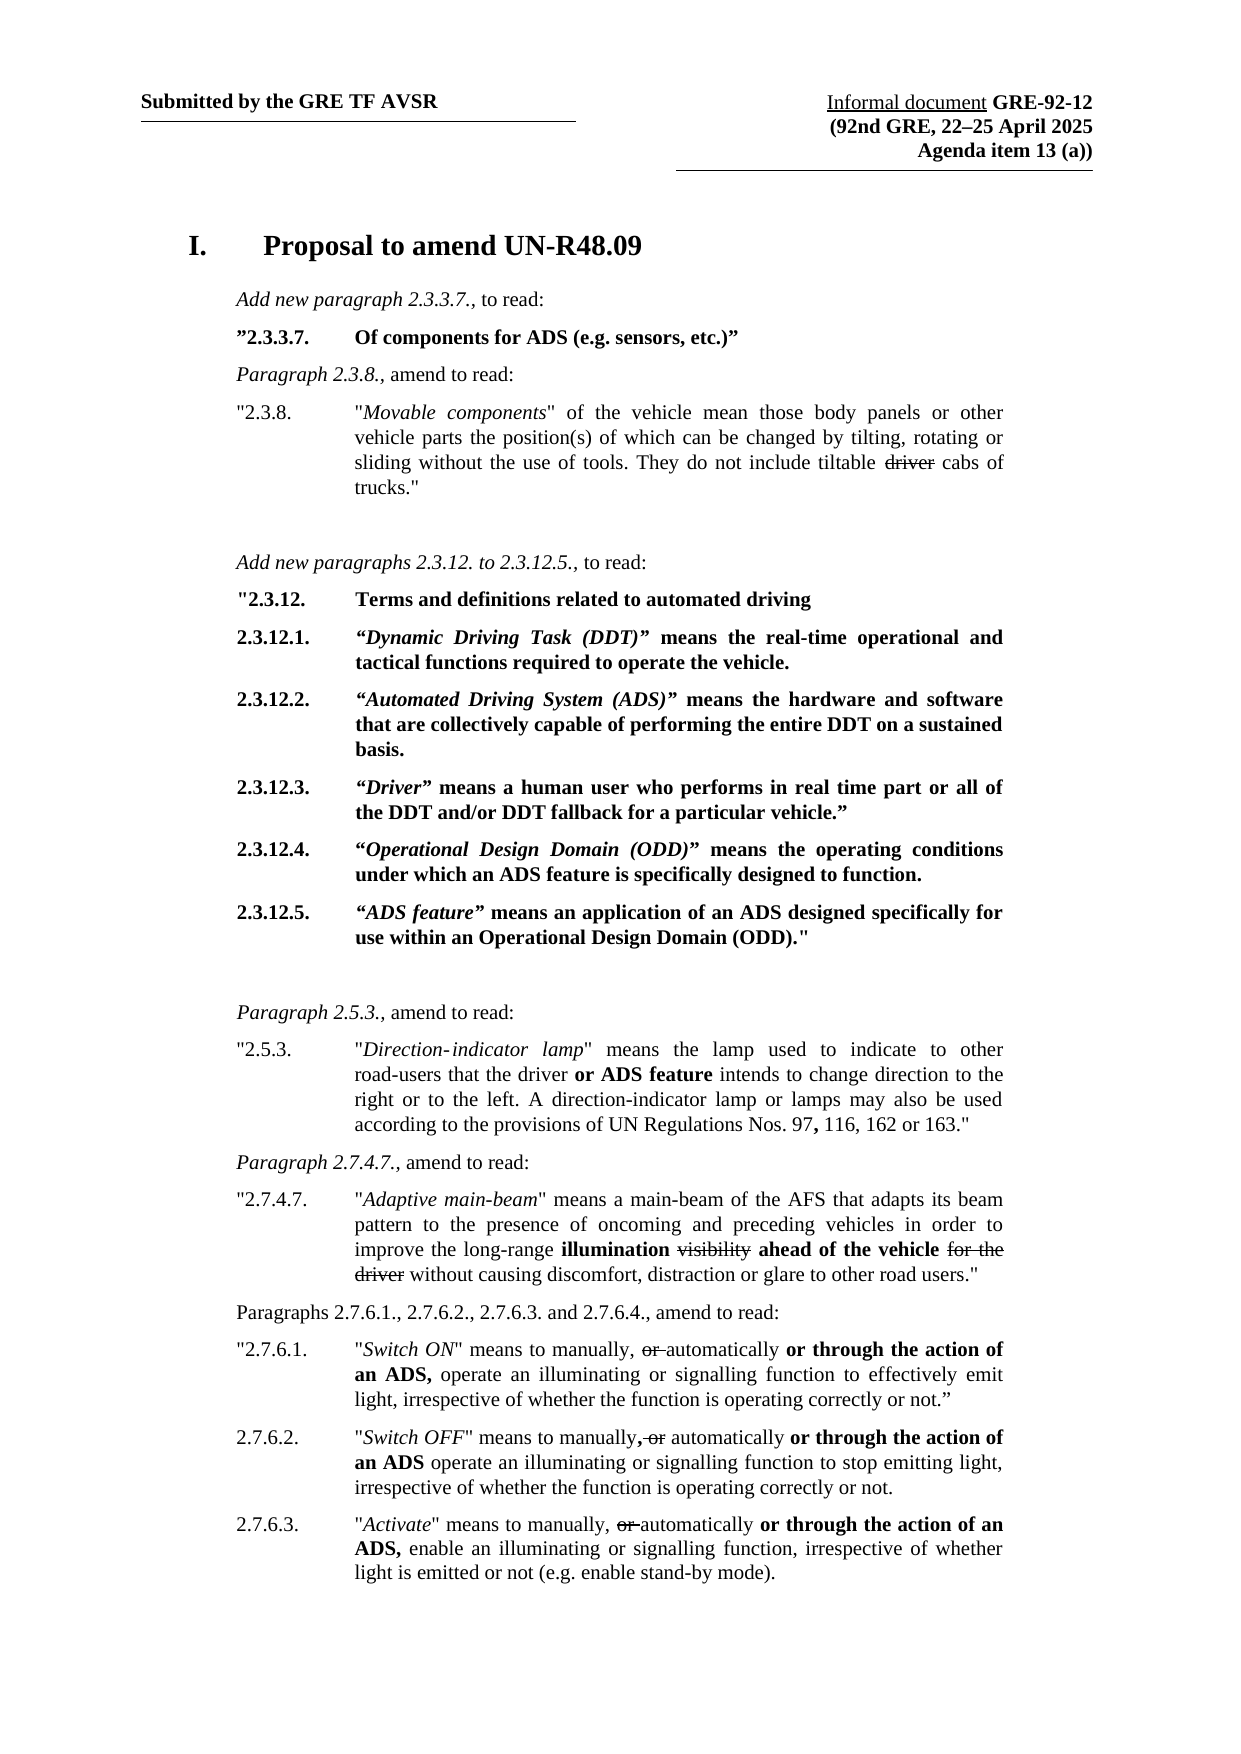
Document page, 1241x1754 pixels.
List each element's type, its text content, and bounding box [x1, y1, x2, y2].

text "2.3.8. "Movable components" of the vehicle mean those body panels or other vehicle parts the position(s) of which can be changed by tilting, rotating or sliding without the use of tools. They do not include tiltable driver cabs of trucks." [236, 399, 1004, 499]
text 2.3.12.3. “Driver” means a human user who performs in real time part or all of the DDT and/or DDT fallback for a particular vehicle.” [237, 774, 1003, 824]
text Paragraph 2.5.3., amend to read: [237, 999, 1003, 1024]
text Paragraph 2.3.8., amend to read: [236, 361, 1004, 386]
text ”2.3.3.7. Of components for ADS (e.g. sensors, etc.)” [236, 324, 1004, 349]
text 2.7.6.3. "Activate" means to manually, or automatically or through the action of an ADS, enable an illuminating or signalling function, irrespective of whether light is emitted or not (e.g. enable stand-by mode). [236, 1511, 1004, 1584]
text Paragraph 2.7.4.7., amend to read: [236, 1149, 1004, 1174]
text 2.3.12.4. “Operational Design Domain (ODD)” means the operating conditions under which an ADS feature is specifically designed to function. [237, 836, 1003, 886]
list Proposal to amend UN-R48.09 [188, 230, 1004, 261]
text 2.3.12.1. “Dynamic Driving Task (DDT)” means the real-time operational and tactical functions required to operate the vehicle. [237, 624, 1003, 674]
text Add new paragraphs 2.3.12. to 2.3.12.5., to read: [236, 549, 1004, 574]
text "2.7.4.7. "Adaptive main-beam" means a main-beam of the AFS that adapts its beam pattern to the presence of oncoming and preceding vehicles in order to improve the long-range illumination visibility ahead of the vehicle for the driver without causing discomfort, distraction or glare to other road users." [236, 1186, 1004, 1286]
text Add new paragraph 2.3.3.7., to read: [236, 286, 1004, 311]
text 2.3.12.5. “ADS feature” means an application of an ADS designed specifically for use within an Operational Design Domain (ODD)." [237, 899, 1003, 949]
text "2.7.6.1. "Switch ON" means to manually, or automatically or through the action of an ADS, operate an illuminating or signalling function to effectively emit light, irrespective of whether the function is operating correctly or not.” [236, 1336, 1004, 1411]
text 2.7.6.2. "Switch OFF" means to manually, or automatically or through the action of an ADS operate an illuminating or signalling function to stop emitting light, irrespective of whether the function is operating correctly or not. [236, 1424, 1004, 1499]
text 2.3.12.2. “Automated Driving System (ADS)” means the hardware and software that are collectively capable of performing the entire DDT on a sustained basis. [237, 686, 1003, 761]
text "2.5.3. "Direction-indicator lamp" means the lamp used to indicate to other road-users that the driver or ADS feature intends to change direction to the right or to the left. A direction-indicator lamp or lamps may also be used according to the provisions of UN Regulations Nos. 97, 116, 162 or 163." [236, 1036, 1004, 1136]
text Paragraphs 2.7.6.1., 2.7.6.2., 2.7.6.3. and 2.7.6.4., amend to read: [236, 1299, 1004, 1324]
text "2.3.12. Terms and definitions related to automated driving [237, 586, 1003, 611]
